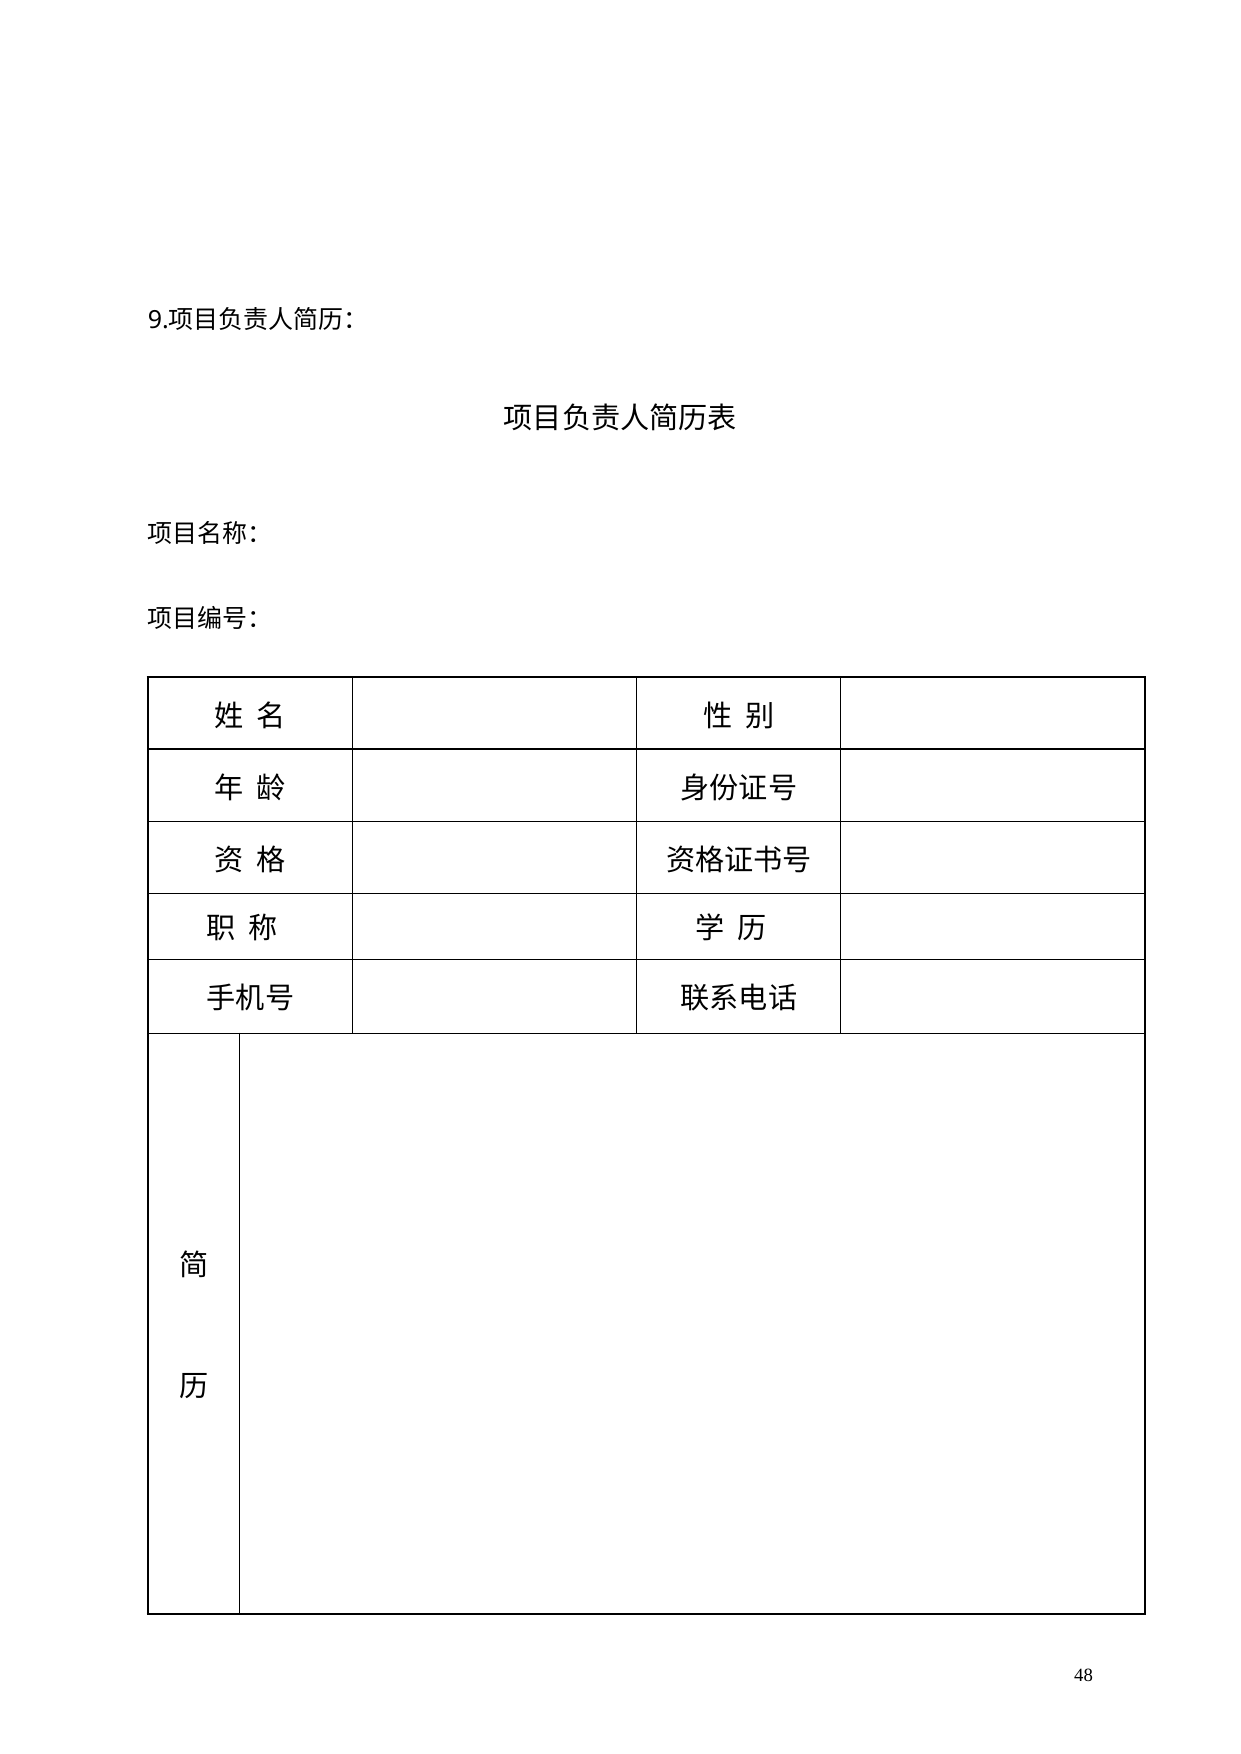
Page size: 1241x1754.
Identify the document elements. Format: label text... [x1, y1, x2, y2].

table_cell [353, 894, 636, 958]
table_cell [841, 894, 1144, 958]
text 9.项目负责人简历： [148, 300, 1093, 336]
table_cell 职 称 [149, 894, 352, 958]
table_header 性 别 [637, 678, 840, 748]
table_cell [841, 960, 1144, 1032]
table_cell [841, 822, 1144, 893]
table_cell [841, 750, 1144, 821]
table_cell [353, 822, 636, 893]
table_header [353, 678, 636, 748]
text 项目编号： [148, 598, 1093, 635]
table_cell 手机号 [149, 960, 352, 1032]
table_cell 简 历 [149, 1034, 239, 1613]
table_header [841, 678, 1144, 748]
table_cell 联系电话 [637, 960, 840, 1032]
table_cell [240, 1034, 1144, 1613]
text 项目负责人简历表 [148, 395, 1093, 437]
table_cell 身份证号 [637, 750, 840, 821]
table_cell 资 格 [149, 822, 352, 893]
table_cell [353, 960, 636, 1032]
table_header 姓 名 [149, 678, 352, 748]
table_cell [353, 750, 636, 821]
table_cell 资格证书号 [637, 822, 840, 893]
table_cell 学 历 [637, 894, 840, 958]
table_cell 年 龄 [149, 750, 352, 821]
text 项目名称： [148, 513, 1093, 550]
